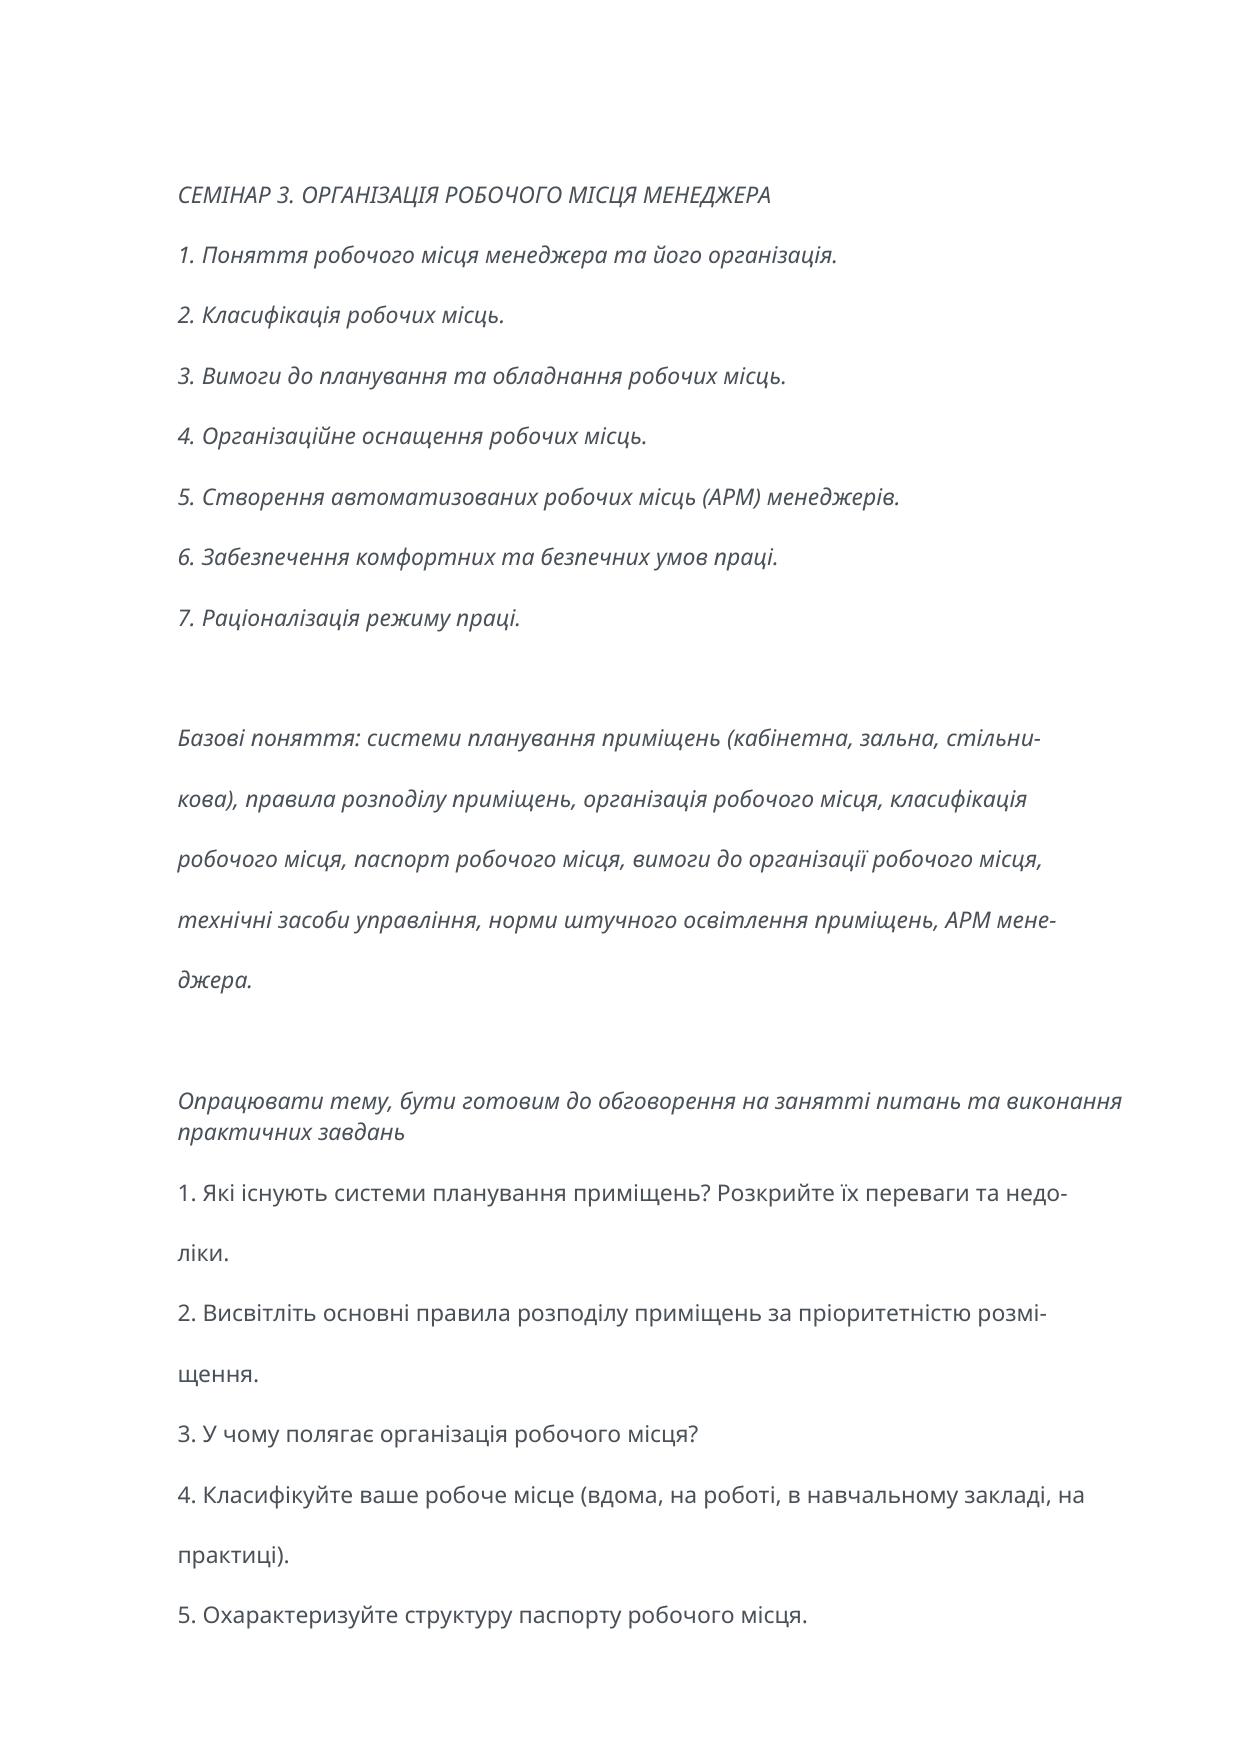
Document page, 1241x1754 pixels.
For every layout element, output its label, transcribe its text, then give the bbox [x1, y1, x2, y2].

text 3. У чому полягає організація робочого місця? [177, 1418, 1152, 1449]
text 4. Класифікуйте ваше робоче місце (вдома, на роботі, в навчальному закладі, на [177, 1478, 1152, 1510]
text 3. Вимоги до планування та обладнання робочих місць. [177, 360, 1152, 391]
text 7. Раціоналізація режиму праці. [177, 601, 1152, 633]
text 5. Створення автоматизованих робочих місць (АРМ) менеджерів. [177, 481, 1152, 512]
text Базові поняття: системи планування приміщень (кабінетна, зальна, стільни- [177, 722, 1152, 753]
text практиці). [177, 1539, 1152, 1570]
text робочого місця, паспорт робочого місця, вимоги до організації робочого місця, [177, 843, 1152, 874]
text 1. Поняття робочого місця менеджера та його організація. [177, 239, 1152, 270]
text ліки. [177, 1237, 1152, 1268]
text СЕМІНАР 3. Організація робочого місця менеджера [177, 178, 1152, 210]
text джера. [177, 964, 1152, 995]
text щення. [177, 1358, 1152, 1389]
text 6. Забезпечення комфортних та безпечних умов праці. [177, 541, 1152, 572]
text 5. Охарактеризуйте структуру паспорту робочого місця. [177, 1599, 1152, 1631]
text 4. Організаційне оснащення робочих місць. [177, 420, 1152, 451]
text технічні засоби управління, норми штучного освітлення приміщень, АРМ мене- [177, 903, 1152, 935]
text 1. Які існують системи планування приміщень? Розкрийте їх переваги та недо- [177, 1176, 1152, 1208]
text кова), правила розподілу приміщень, організація робочого місця, класифікація [177, 783, 1152, 814]
text 2. Висвітліть основні правила розподілу приміщень за пріоритетністю розмі- [177, 1297, 1152, 1328]
text 2. Класифікація робочих місць. [177, 299, 1152, 331]
text Опрацювати тему, бути готовим до обговорення на занятті питань та виконання практичних завдань [177, 1085, 1152, 1147]
